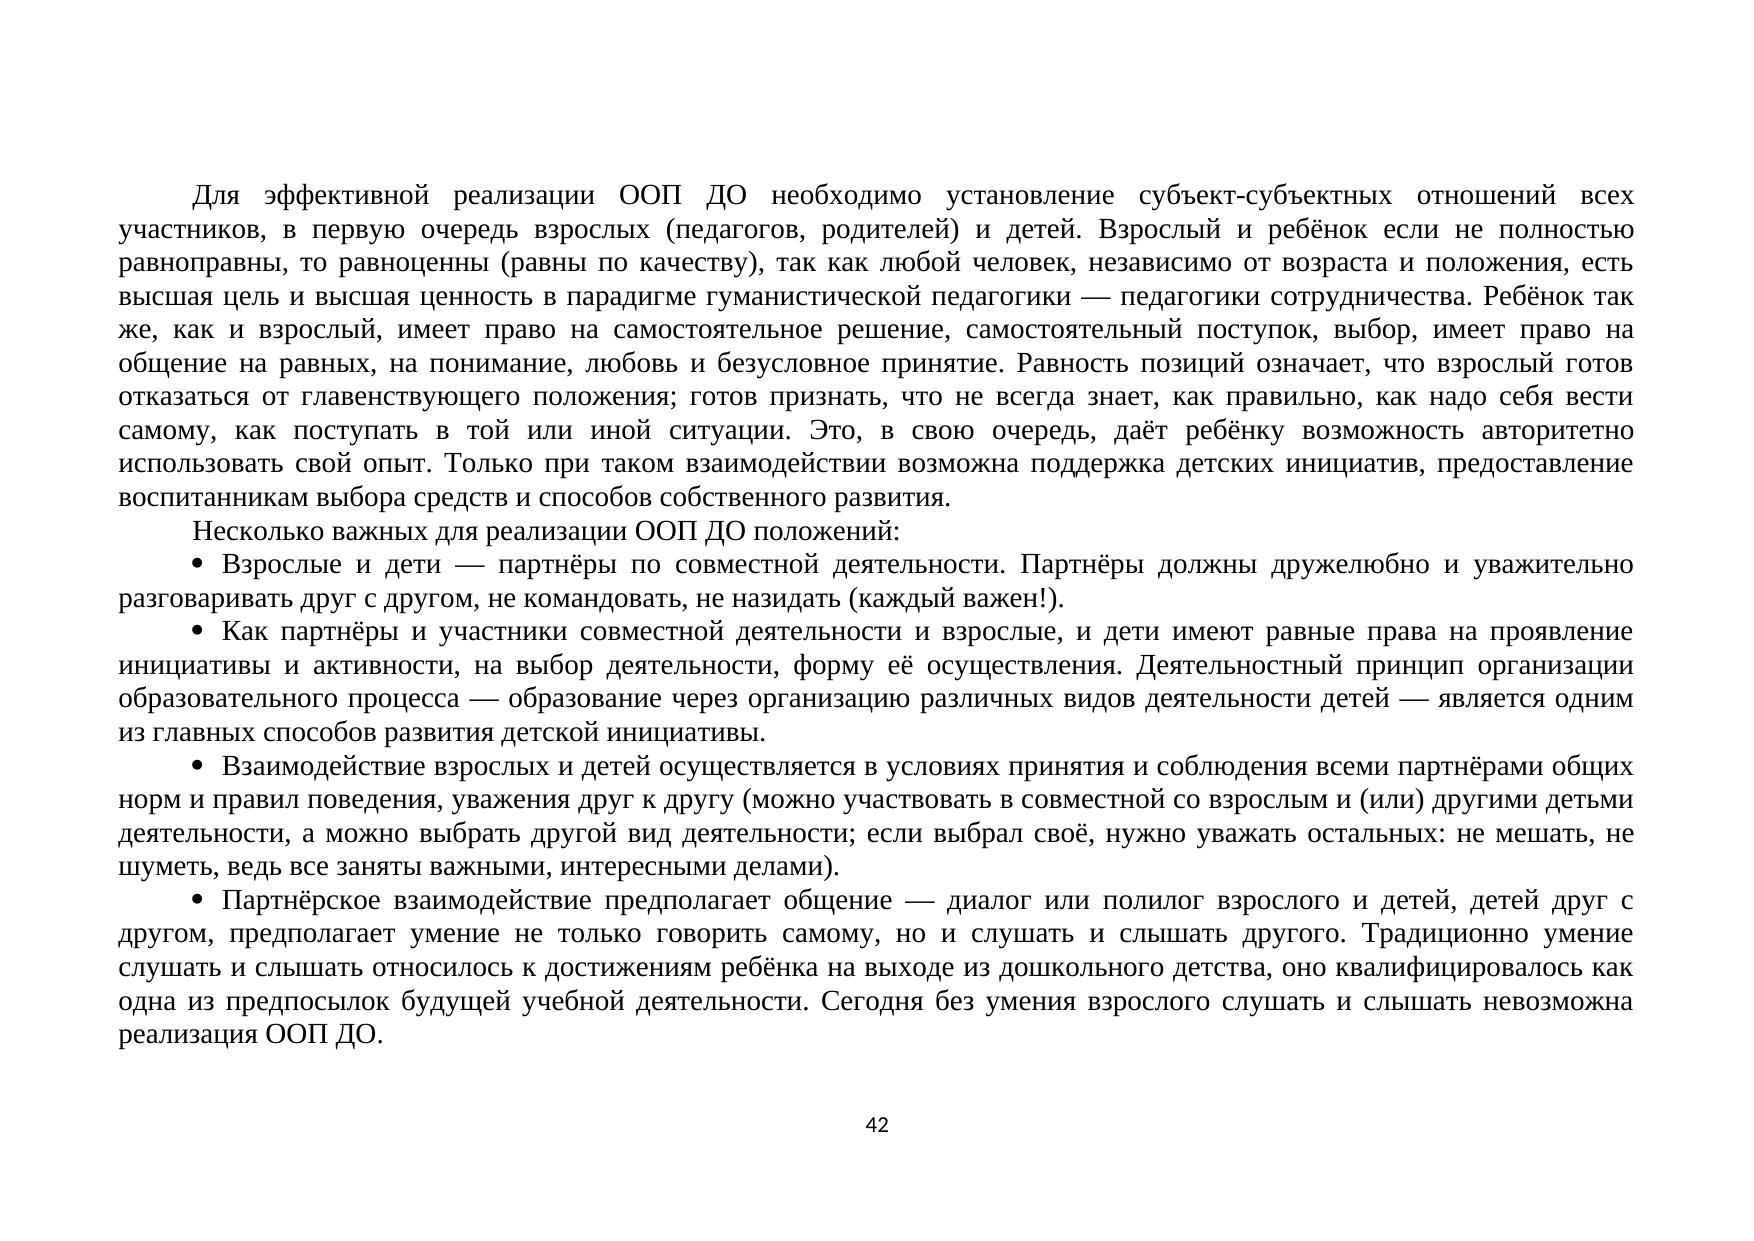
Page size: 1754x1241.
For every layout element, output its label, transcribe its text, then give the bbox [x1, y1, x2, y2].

list Партнёрское взаимодействие предполагает общение — диалог или полилог взрослого и детей, детей друг с другом, предполагает умение не только говорить самому, но и слушать и слышать другого. Традиционно умение слушать и слышать относилось к достижениям ребёнка на выходе из дошкольного детства, оно квалифицировалось как одна из предпосылок будущей учебной деятельности. Сегодня без умения взрослого слушать и слышать невозможна реализация ООП ДО. [118, 882, 1636, 1050]
list Взрослые и дети — партнёры по совместной деятельности. Партнёры должны дружелюбно и уважительно разговаривать друг с другом, не командовать, не назидать (каждый важен!). [118, 546, 1636, 613]
text Несколько важных для реализации ООП ДО положений: [118, 513, 1636, 546]
list Как партнёры и участники совместной деятельности и взрослые, и дети имеют равные права на проявление инициативы и активности, на выбор деятельности, форму её осуществления. Деятельностный принцип организации образовательного процесса — образование через организацию различных видов деятельности детей — является одним из главных способов развития детской инициативы. [118, 613, 1636, 748]
list Взаимодействие взрослых и детей осуществляется в условиях принятия и соблюдения всеми партнёрами общих норм и правил поведения, уважения друг к другу (можно участвовать в совместной со взрослым и (или) другими детьми деятельности, а можно выбрать другой вид деятельности; если выбрал своё, нужно уважать остальных: не мешать, не шуметь, ведь все заняты важными, интересными делами). [118, 748, 1636, 882]
text Для эффективной реализации ООП ДО необходимо установление субъект-субъектных отношений всех участников, в первую очередь взрослых (педагогов, родителей) и детей. Взрослый и ребёнок если не полностью равноправны, то равноценны (равны по качеству), так как любой человек, независимо от возраста и положения, есть высшая цель и высшая ценность в парадигме гуманистической педагогики — педагогики сотрудничества. Ребёнок так же, как и взрослый, имеет право на самостоятельное решение, самостоятельный поступок, выбор, имеет право на общение на равных, на понимание, любовь и безусловное принятие. Равность позиций означает, что взрослый готов отказаться от главенствующего положения; готов признать, что не всегда знает, как правильно, как надо себя вести самому, как поступать в той или иной ситуации. Это, в свою очередь, даёт ребёнку возможность авторитетно использовать свой опыт. Только при таком взаимодействии возможна поддержка детских инициатив, предоставление воспитанникам выбора средств и способов собственного развития. [118, 177, 1636, 513]
